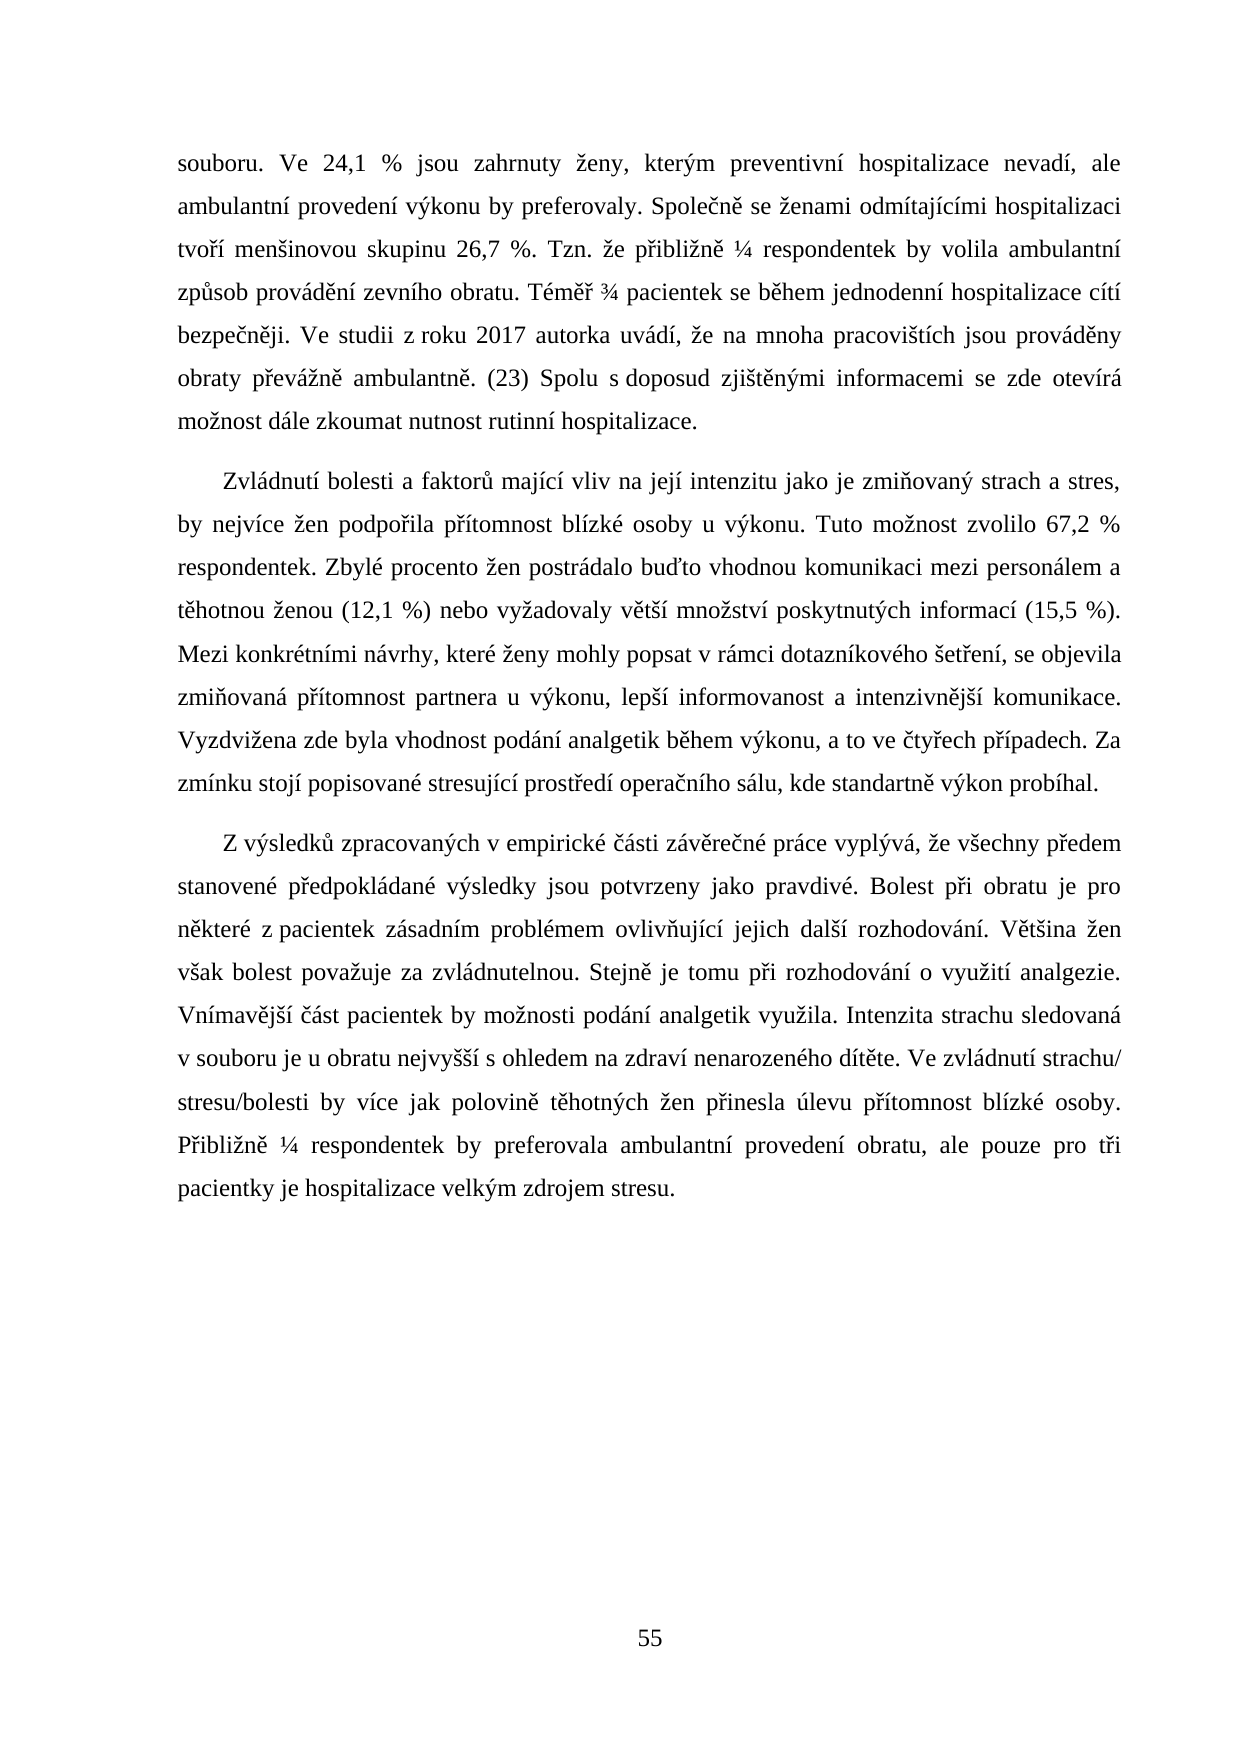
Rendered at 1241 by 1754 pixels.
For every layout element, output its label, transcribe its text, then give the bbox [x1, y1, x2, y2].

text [177, 148, 1122, 435]
text Zvládnutí bolesti a faktorů mající vliv na její intenzitu jako je zmiňovaný strach a stres, by nejvíce žen podpořila přítomnost blízké osoby u výkonu. Tuto možnost zvolilo 67,2 % respondentek. Zbylé procento žen postrádalo buďto vhodnou komunikaci mezi personálem a těhotnou ženou (12,1 %) nebo vyžadovaly větší množství poskytnutých informací (15,5 %). Mezi konkrétními návrhy, které ženy mohly popsat v rámci dotazníkového šetření, se objevila zmiňovaná přítomnost partnera u výkonu, lepší informovanost a intenzivnější komunikace. Vyzdvižena zde byla vhodnost podání analgetik během výkonu, a to ve čtyřech případech. Za zmínku stojí popisované stresující prostředí operačního sálu, kde standartně výkon probíhal. [177, 466, 1122, 797]
text Z výsledků zpracovaných v empirické části závěrečné práce vyplývá, že všechny předem stanovené předpokládané výsledky jsou potvrzeny jako pravdivé. Bolest při obratu je pro některé z pacientek zásadním problémem ovlivňující jejich další rozhodování. Většina žen však bolest považuje za zvládnutelnou. Stejně je tomu při rozhodování o využití analgezie. Vnímavější část pacientek by možnosti podání analgetik využila. Intenzita strachu sledovaná v souboru je u obratu nejvyšší s ohledem na zdraví nenarozeného dítěte. Ve zvládnutí strachu/ stresu/bolesti by více jak polovině těhotných žen přinesla úlevu přítomnost blízké osoby. Přibližně ¼ respondentek by preferovala ambulantní provedení obratu, ale pouze pro tři pacientky je hospitalizace velkým zdrojem stresu. [177, 828, 1122, 1202]
